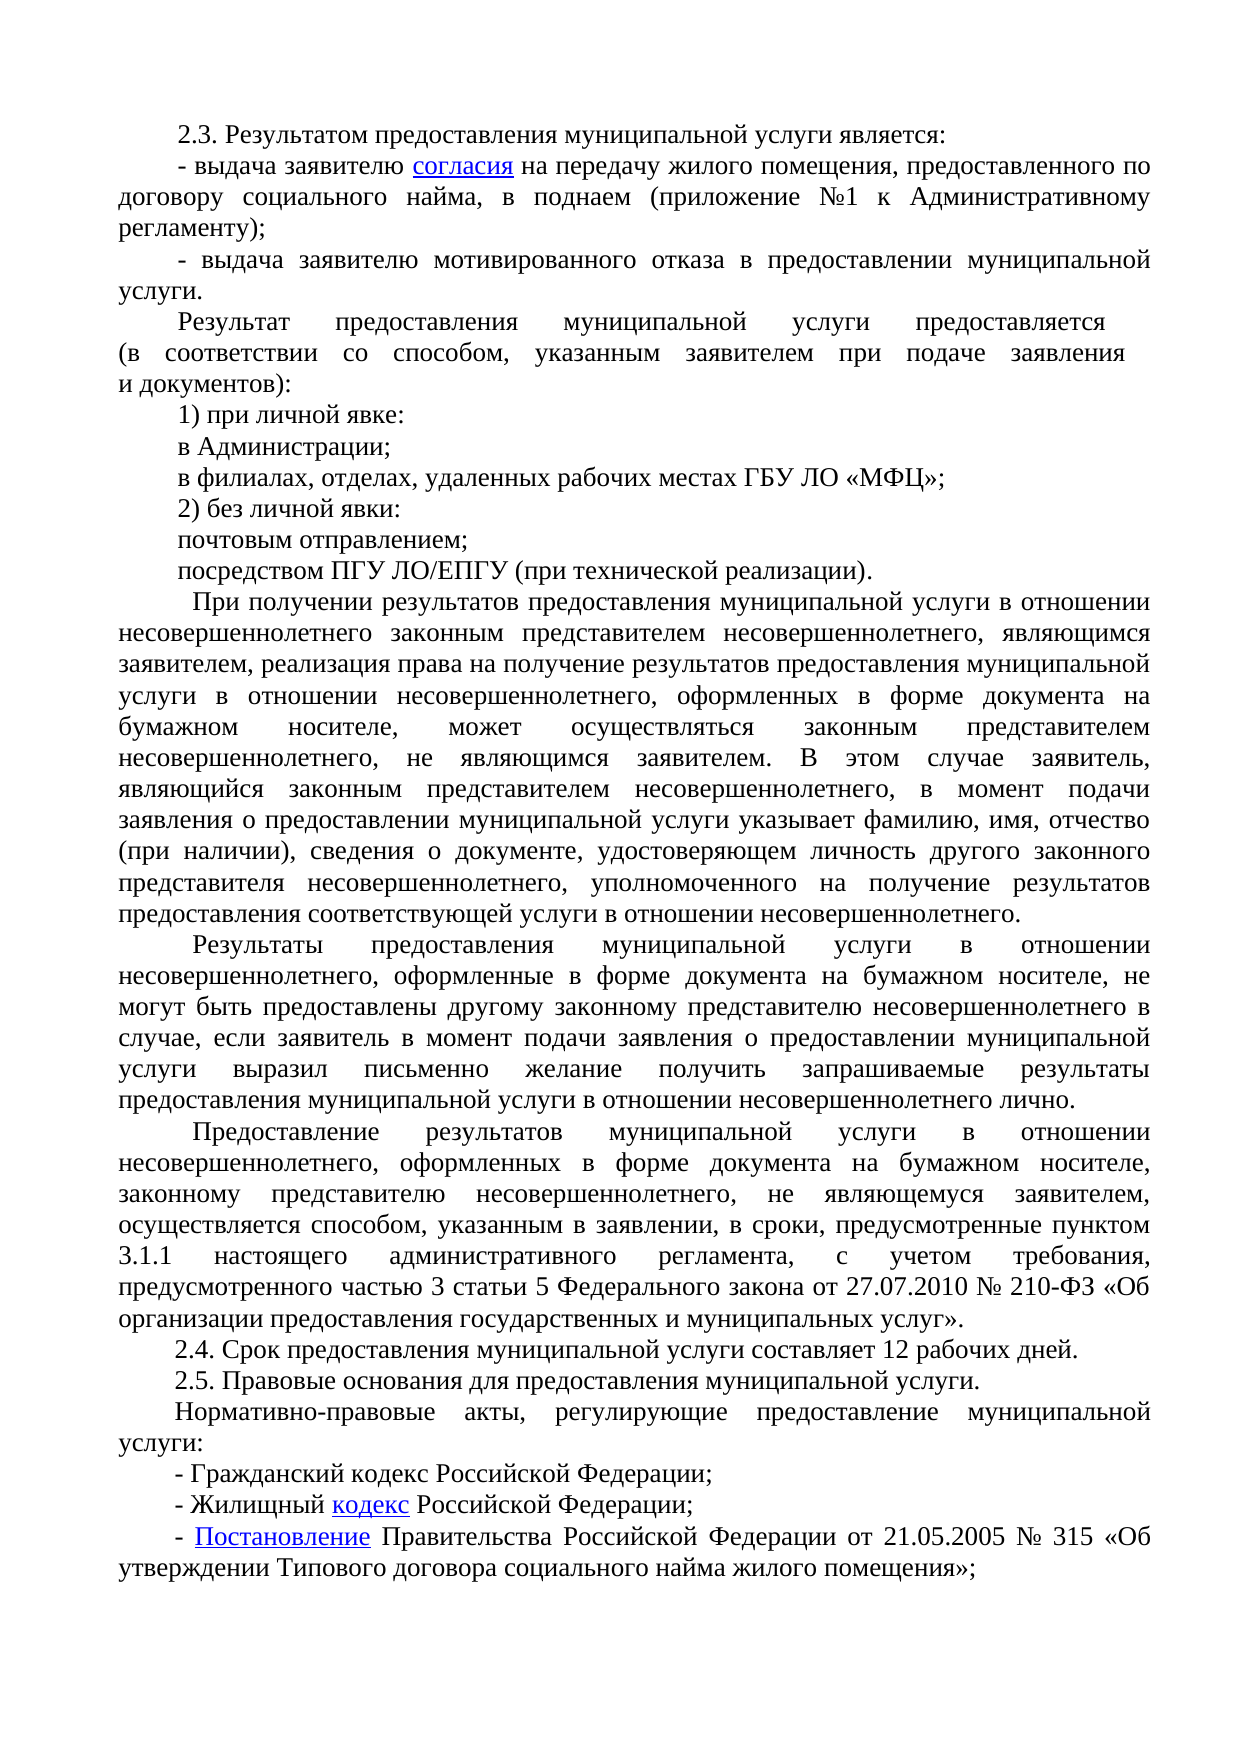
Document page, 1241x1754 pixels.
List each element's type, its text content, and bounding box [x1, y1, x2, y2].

text в Администрации; [118, 429, 1152, 461]
text почтовым отправлением; [118, 523, 1152, 554]
text - Жилищный кодекс Российской Федерации; [118, 1488, 1152, 1520]
text 2) без личной явки: [118, 492, 1152, 523]
text При получении результатов предоставления муниципальной услуги в отношении несовершеннолетнего законным представителем несовершеннолетнего, являющимся заявителем, реализация права на получение результатов предоставления муниципальной услуги в отношении несовершеннолетнего, оформленных в форме документа на бумажном носителе, может осуществляться законным представителем несовершеннолетнего, не являющимся заявителем. В этом случае заявитель, являющийся законным представителем несовершеннолетнего, в момент подачи заявления о предоставлении муниципальной услуги указывает фамилию, имя, отчество (при наличии), сведения о документе, удостоверяющем личность другого законного представителя несовершеннолетнего, уполномоченного на получение результатов предоставления соответствующей услуги в отношении несовершеннолетнего. [118, 585, 1152, 928]
text 2.4. Срок предоставления муниципальной услуги составляет 12 рабочих дней. [118, 1333, 1152, 1364]
text 1) при личной явке: [118, 398, 1152, 429]
text посредством ПГУ ЛО/ЕПГУ (при технической реализации). [118, 554, 1152, 585]
text - Гражданский кодекс Российской Федерации; [118, 1457, 1152, 1488]
text Предоставление результатов муниципальной услуги в отношении несовершеннолетнего, оформленных в форме документа на бумажном носителе, законному представителю несовершеннолетнего, не являющемуся заявителем, осуществляется способом, указанным в заявлении, в сроки, предусмотренные пунктом 3.1.1 настоящего административного регламента, с учетом требования, предусмотренного частью 3 статьи 5 Федерального закона от 27.07.2010 № 210-ФЗ «Об организации предоставления государственных и муниципальных услуг». [118, 1115, 1152, 1333]
text - Постановление Правительства Российской Федерации от 21.05.2005 № 315 «Об утверждении Типового договора социального найма жилого помещения»; [118, 1520, 1152, 1582]
text Результат предоставления муниципальной услуги предоставляется (в соответствии со способом, указанным заявителем при подаче заявления и документов): [118, 305, 1152, 398]
text - выдача заявителю согласия на передачу жилого помещения, предоставленного по договору социального найма, в поднаем (приложение №1 к Административному регламенту); [118, 149, 1152, 243]
text - выдача заявителю мотивированного отказа в предоставлении муниципальной услуги. [118, 243, 1152, 305]
text Нормативно-правовые акты, регулирующие предоставление муниципальной услуги: [118, 1395, 1152, 1457]
text в филиалах, отделах, удаленных рабочих местах ГБУ ЛО «МФЦ»; [118, 461, 1152, 492]
text 2.3. Результатом предоставления муниципальной услуги является: [118, 118, 1152, 149]
text Результаты предоставления муниципальной услуги в отношении несовершеннолетнего, оформленные в форме документа на бумажном носителе, не могут быть предоставлены другому законному представителю несовершеннолетнего в случае, если заявитель в момент подачи заявления о предоставлении муниципальной услуги выразил письменно желание получить запрашиваемые результаты предоставления муниципальной услуги в отношении несовершеннолетнего лично. [118, 928, 1152, 1115]
text 2.5. Правовые основания для предоставления муниципальной услуги. [118, 1364, 1152, 1395]
